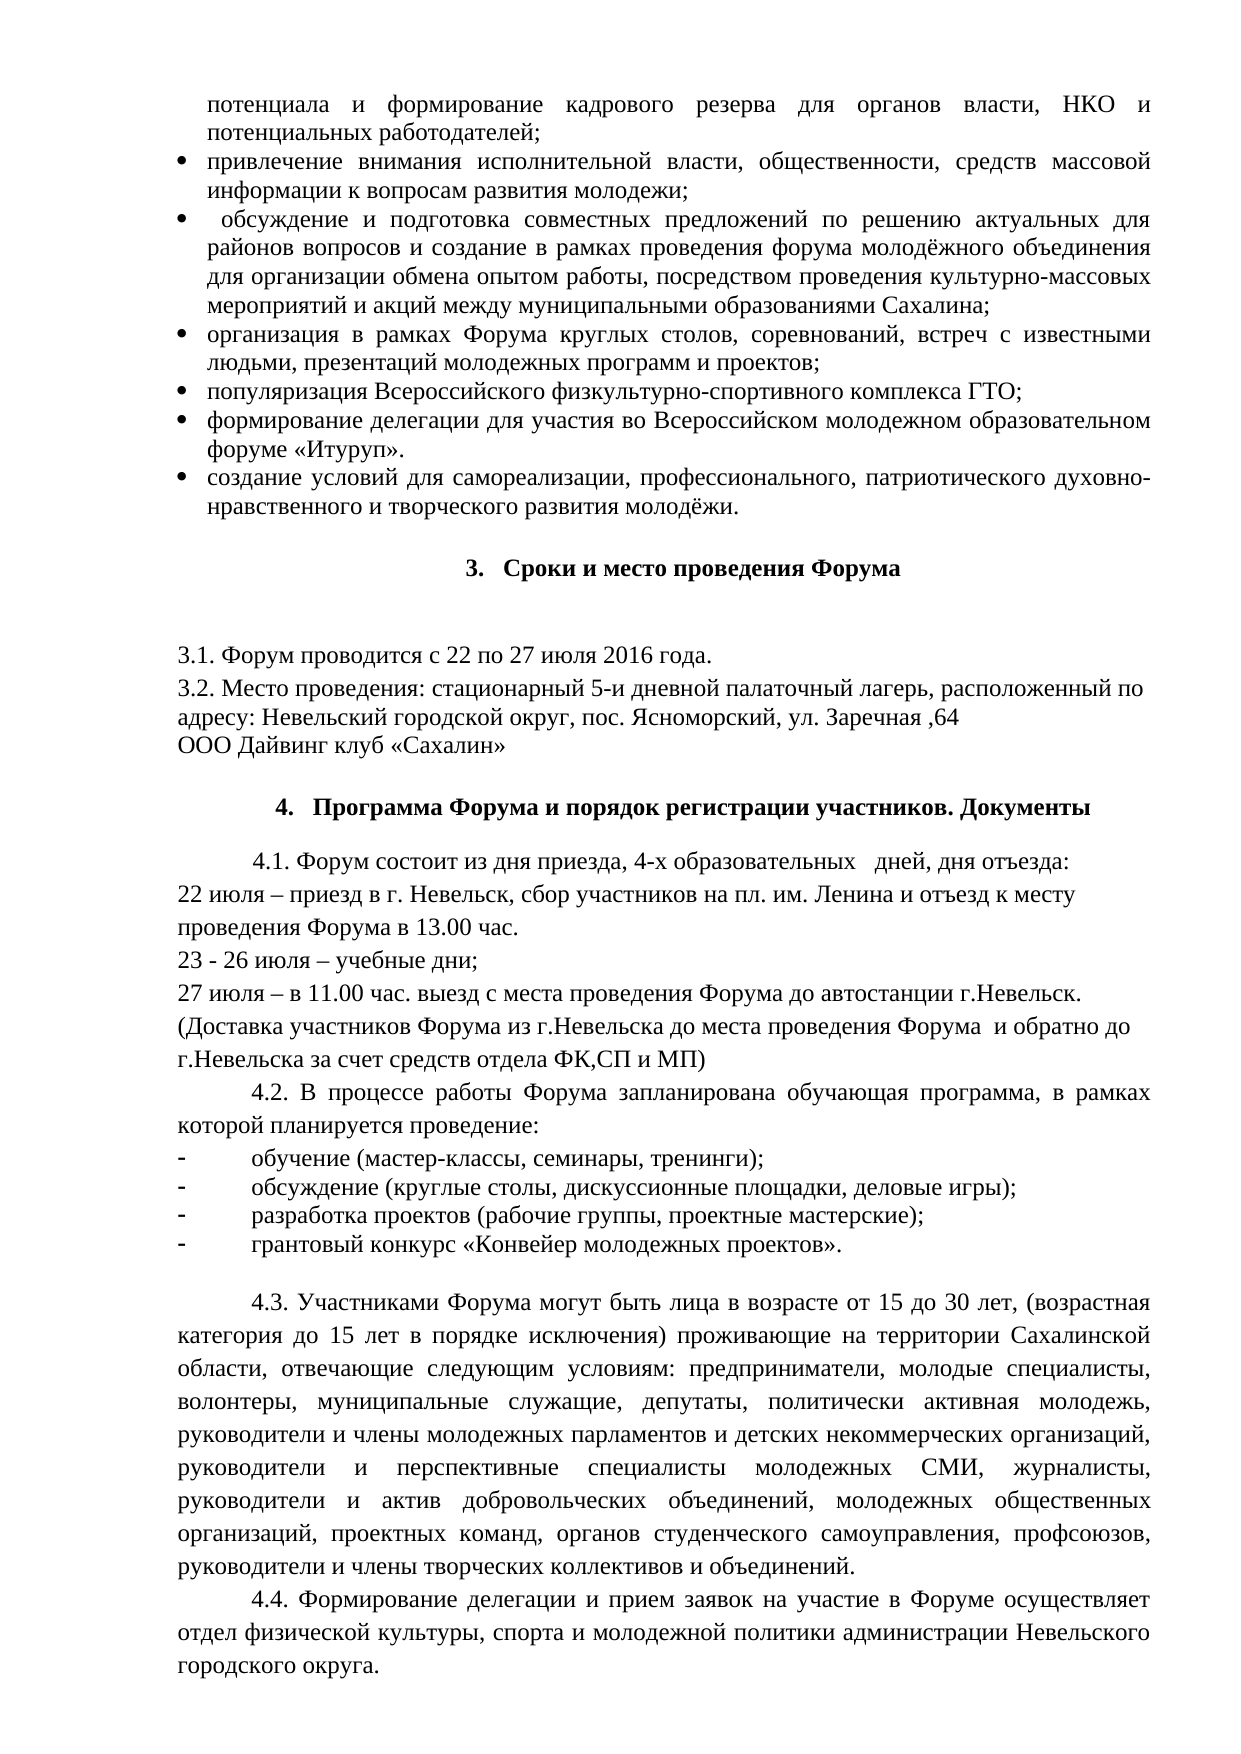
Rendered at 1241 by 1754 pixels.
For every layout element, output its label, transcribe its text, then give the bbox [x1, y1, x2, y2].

text (Доставка участников Форума из г.Невельска до места проведения Форума и обратно до г.Невельска за счет средств отдела ФК,СП и МП) [177, 1011, 1152, 1073]
list грантовый конкурс «Конвейер молодежных проектов». [177, 1229, 1152, 1258]
text 23 - 26 июля – учебные дни; [177, 945, 1152, 974]
list привлечение внимания исполнительной власти, общественности, средств массовой информации к вопросам развития молодежи; [177, 146, 1152, 204]
text 4.3. Участниками Форума могут быть лица в возрасте от 15 до 30 лет, (возрастная категория до 15 лет в порядке исключения) проживающие на территории Сахалинской области, отвечающие следующим условиям: предприниматели, молодые специалисты, волонтеры, муниципальные служащие, депутаты, политически активная молодежь, руководители и члены молодежных парламентов и детских некоммерческих организаций, руководители и перспективные специалисты молодежных СМИ, журналисты, руководители и актив добровольческих объединений, молодежных общественных организаций, проектных команд, органов студенческого самоуправления, профсоюзов, руководители и члены творческих коллективов и объединений. [177, 1287, 1152, 1580]
list обсуждение (круглые столы, дискуссионные площадки, деловые игры); [177, 1172, 1152, 1201]
text 3.1. Форум проводится с 22 по 27 июля 2016 года. [177, 640, 1152, 668]
list Сроки и место проведения Форума [215, 553, 1152, 582]
list Программа Форума и порядок регистрации участников. Документы [215, 792, 1152, 821]
text 22 июля – приезд в г. Невельск, сбор участников на пл. им. Ленина и отъезд к месту проведения Форума в 13.00 час. [177, 879, 1152, 941]
list обучение (мастер-классы, семинары, тренинги); [177, 1143, 1152, 1172]
list разработка проектов (рабочие группы, проектные мастерские); [177, 1201, 1152, 1229]
text 4.4. Формирование делегации и прием заявок на участие в Форуме осуществляет отдел физической культуры, спорта и молодежной политики администрации Невельского городского округа. [177, 1584, 1152, 1679]
text 27 июля – в 11.00 час. выезд с места проведения Форума до автостанции г.Невельск. [177, 978, 1152, 1007]
text 4.1. Форум состоит из дня приезда, 4-х образовательных дней, дня отъезда: [252, 846, 1152, 875]
list организация в рамках Форума круглых столов, соревнований, встреч с известными людьми, презентаций молодежных программ и проектов; [177, 319, 1152, 376]
text ООО Дайвинг клуб «Сахалин» [177, 730, 1152, 759]
text 4.2. В процессе работы Форума запланирована обучающая программа, в рамках которой планируется проведение: [177, 1077, 1152, 1139]
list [177, 89, 1152, 146]
list формирование делегации для участия во Всероссийском молодежном образовательном форуме «Итуруп». [177, 405, 1152, 462]
text 3.2. Место проведения: стационарный 5-и дневной палаточный лагерь, расположенный по адресу: Невельский городской округ, пос. Ясноморский, ул. Заречная ,64 [177, 673, 1152, 730]
list создание условий для самореализации, профессионального, патриотического духовно-нравственного и творческого развития молодёжи. [177, 462, 1152, 520]
list популяризация Всероссийского физкультурно-спортивного комплекса ГТО; [177, 376, 1152, 405]
list обсуждение и подготовка совместных предложений по решению актуальных для районов вопросов и создание в рамках проведения форума молодёжного объединения для организации обмена опытом работы, посредством проведения культурно-массовых мероприятий и акций между муниципальными образованиями Сахалина; [177, 204, 1152, 319]
